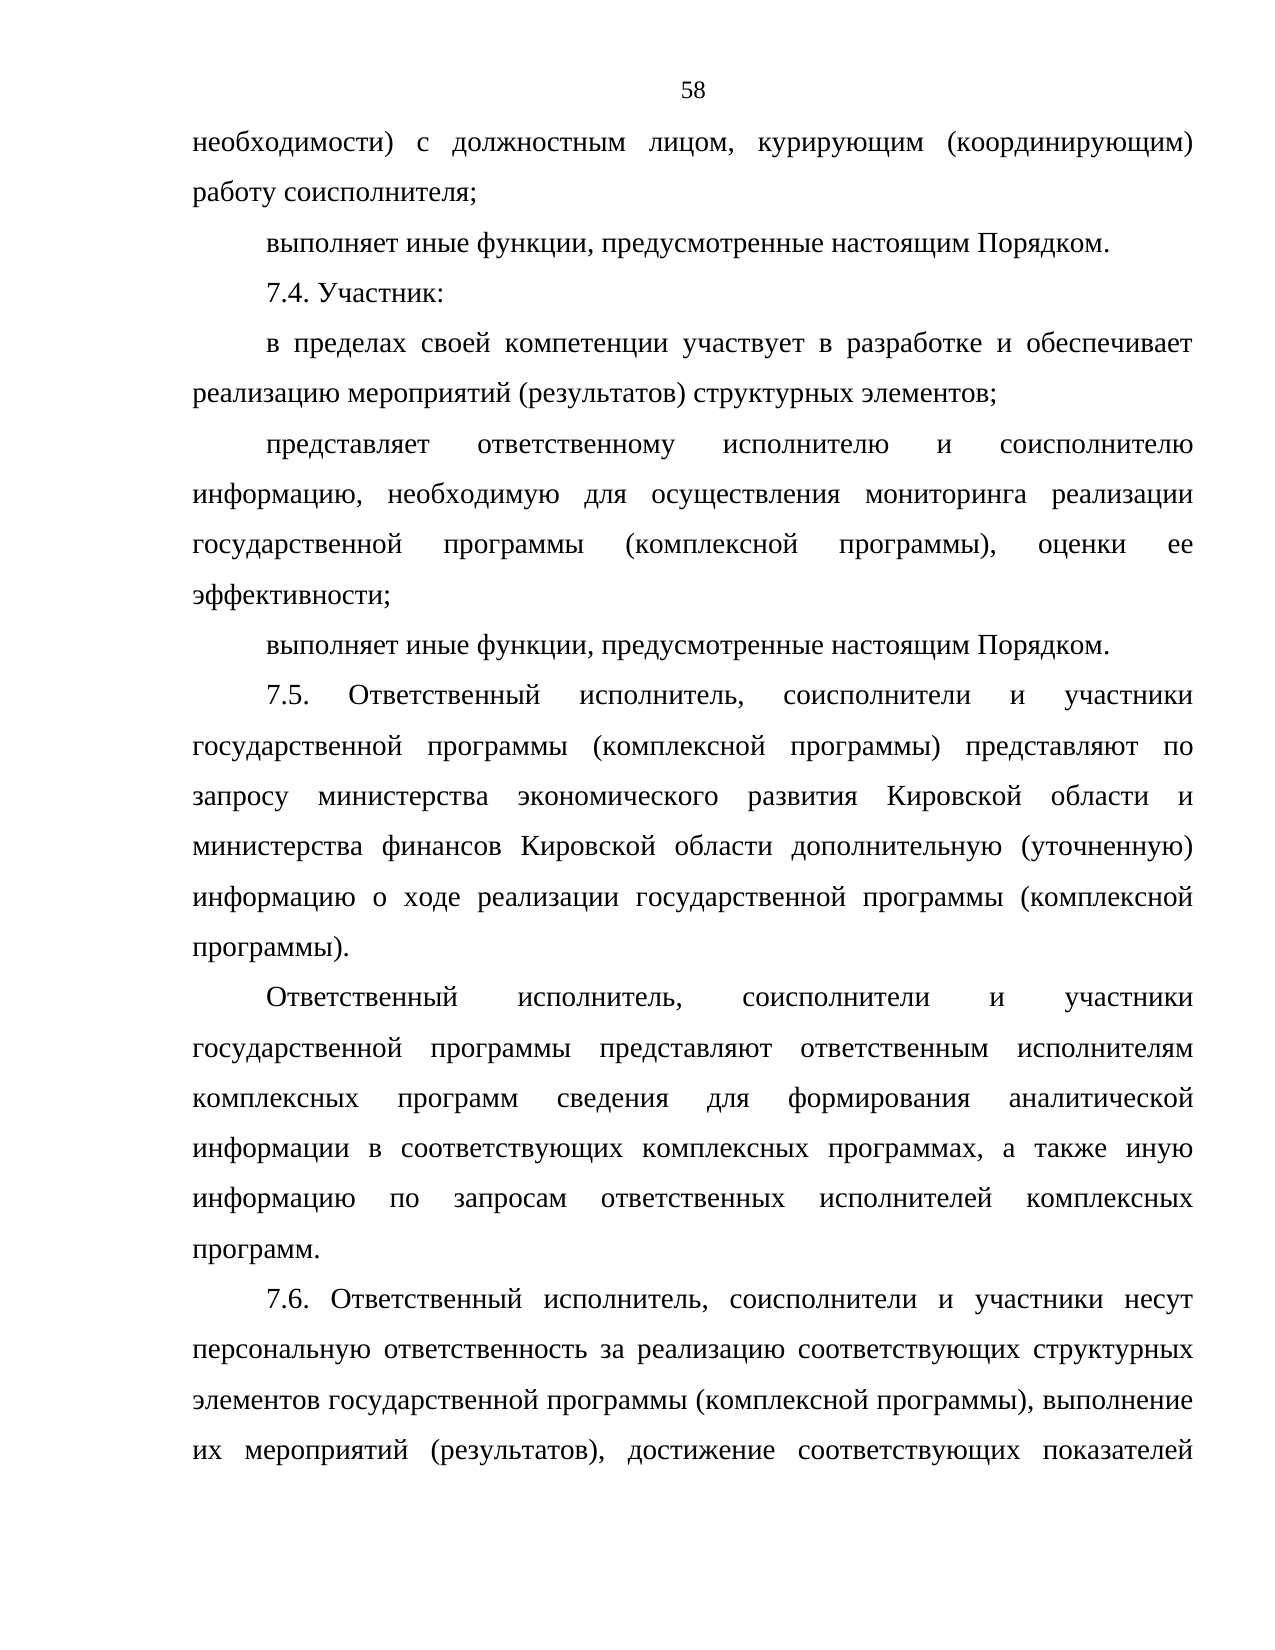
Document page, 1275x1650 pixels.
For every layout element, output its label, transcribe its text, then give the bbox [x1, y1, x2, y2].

list представляет ответственному исполнителю и соисполнителю информацию, необходимую для осуществления мониторинга реализации государственной программы (комплексной программы), оценки ее эффективности; [192, 426, 1194, 610]
list выполняет иные функции, предусмотренные настоящим Порядком. [192, 225, 1194, 258]
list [192, 1281, 1194, 1466]
list 7.5. Ответственный исполнитель, соисполнители и участники государственной программы (комплексной программы) представляют по запросу министерства экономического развития Кировской области и министерства финансов Кировской области дополнительную (уточненную) информацию о ходе реализации государственной программы (комплексной программы). [192, 677, 1194, 963]
list выполняет иные функции, предусмотренные настоящим Порядком. [192, 627, 1194, 661]
list Ответственный исполнитель, соисполнители и участники государственной программы представляют ответственным исполнителям комплексных программ сведения для формирования аналитической информации в соответствующих комплексных программах, а также иную информацию по запросам ответственных исполнителей комплексных программ. [192, 979, 1194, 1264]
list в пределах своей компетенции участвует в разработке и обеспечивает реализацию мероприятий (результатов) структурных элементов; [192, 325, 1194, 409]
list 7.4. Участник: [192, 275, 1194, 308]
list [192, 124, 1194, 208]
